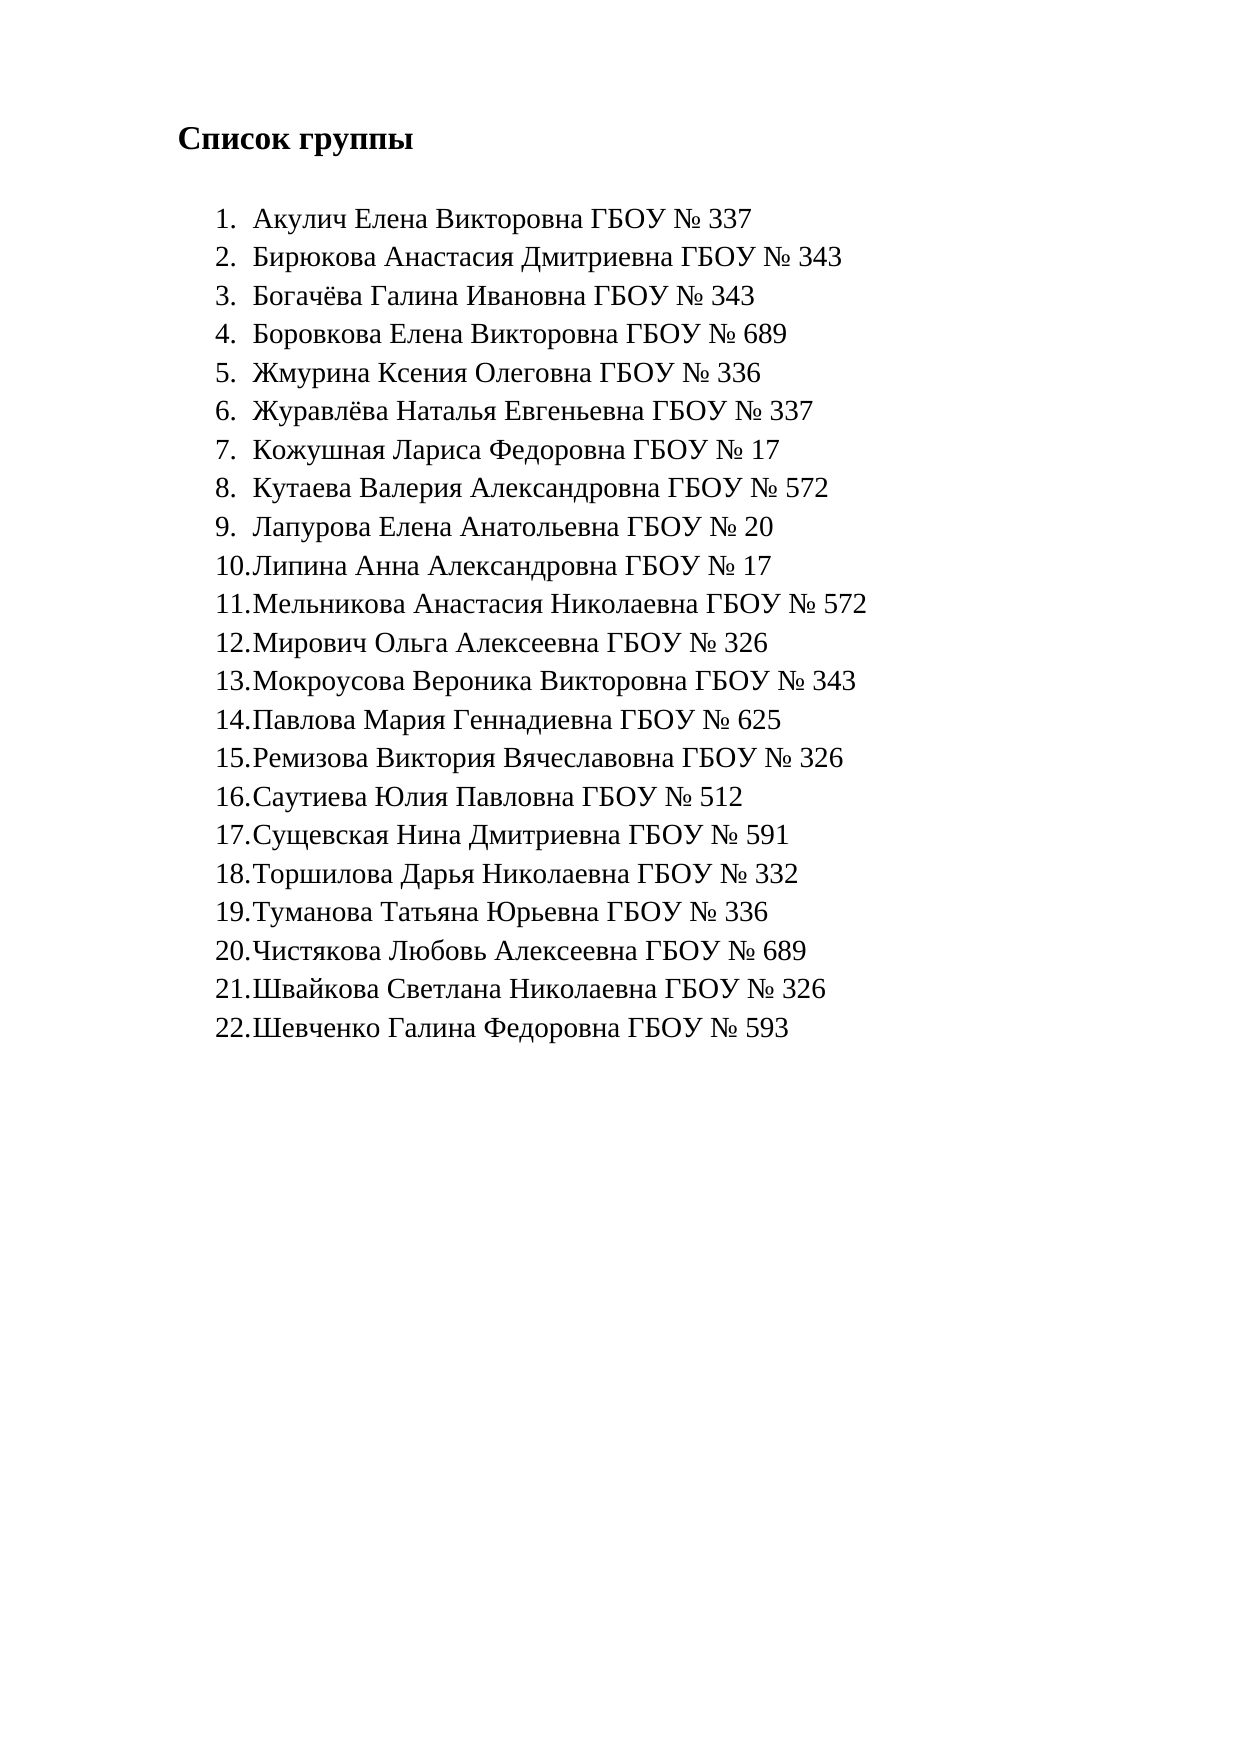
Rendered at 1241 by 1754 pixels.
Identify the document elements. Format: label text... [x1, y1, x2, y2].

list Бирюкова Анастасия Дмитриевна ГБОУ № 343 [215, 239, 1152, 273]
list Жмурина Ксения Олеговна ГБОУ № 336 [215, 355, 1152, 388]
list Саутиева Юлия Павловна ГБОУ № 512 [215, 779, 1152, 812]
list Мокроусова Вероника Викторовна ГБОУ № 343 [215, 663, 1152, 697]
text Список группы [177, 118, 1152, 156]
list Кожушная Лариса Федоровна ГБОУ № 17 [215, 432, 1152, 466]
list Мельникова Анастасия Николаевна ГБОУ № 572 [215, 586, 1152, 620]
list Шевченко Галина Федоровна ГБОУ № 593 [215, 1010, 1152, 1044]
list Швайкова Светлана Николаевна ГБОУ № 326 [215, 972, 1152, 1005]
list Ремизова Виктория Вячеславовна ГБОУ № 326 [215, 740, 1152, 774]
list Торшилова Дарья Николаевна ГБОУ № 332 [215, 856, 1152, 889]
list Лапурова Елена Анатольевна ГБОУ № 20 [215, 509, 1152, 543]
list Боровкова Елена Викторовна ГБОУ № 689 [215, 316, 1152, 350]
list Сущевская Нина Дмитриевна ГБОУ № 591 [215, 817, 1152, 851]
list Липина Анна Александровна ГБОУ № 17 [215, 548, 1152, 581]
list Туманова Татьяна Юрьевна ГБОУ № 336 [215, 894, 1152, 928]
list Чистякова Любовь Алексеевна ГБОУ № 689 [215, 933, 1152, 967]
list Журавлёва Наталья Евгеньевна ГБОУ № 337 [215, 393, 1152, 427]
list Кутаева Валерия Александровна ГБОУ № 572 [215, 471, 1152, 504]
list Павлова Мария Геннадиевна ГБОУ № 625 [215, 702, 1152, 735]
list Богачёва Галина Ивановна ГБОУ № 343 [215, 278, 1152, 311]
list Мирович Ольга Алексеевна ГБОУ № 326 [215, 625, 1152, 658]
list Акулич Елена Викторовна ГБОУ № 337 [215, 201, 1152, 234]
